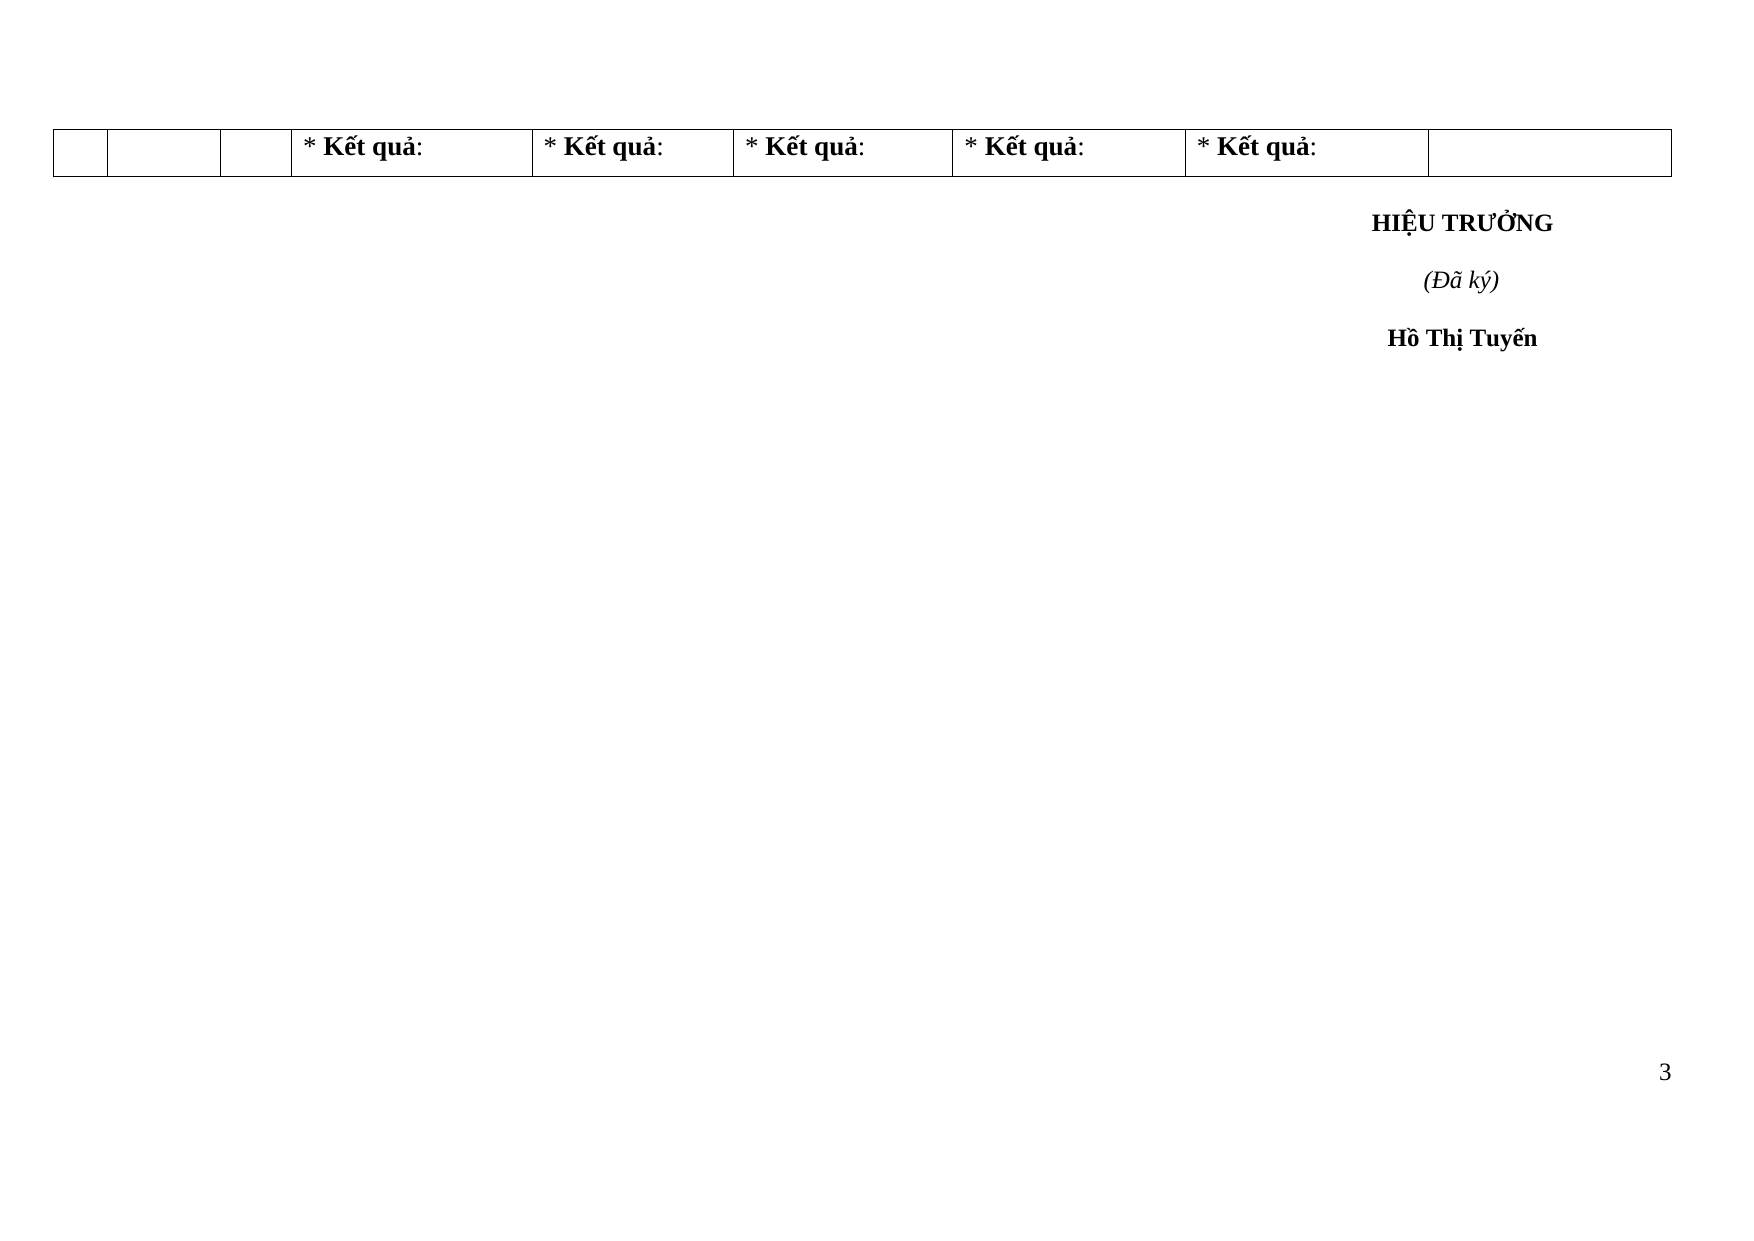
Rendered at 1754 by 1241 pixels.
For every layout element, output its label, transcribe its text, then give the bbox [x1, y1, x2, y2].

table_cell * Kết quả: [953, 130, 1185, 176]
text Hồ Thị Tuyến [201, 323, 1574, 352]
table_cell [1429, 130, 1671, 176]
text (Đã ký) [201, 265, 1574, 294]
table_cell C [221, 130, 291, 176]
table_cell * Kết quả: [292, 130, 532, 176]
table_cell * Kết quả: [1186, 130, 1428, 176]
table_cell * Kết quả: [533, 130, 733, 176]
table_cell * Kết quả: [734, 130, 952, 176]
text HIỆU TRƯỞNG [201, 208, 1574, 237]
